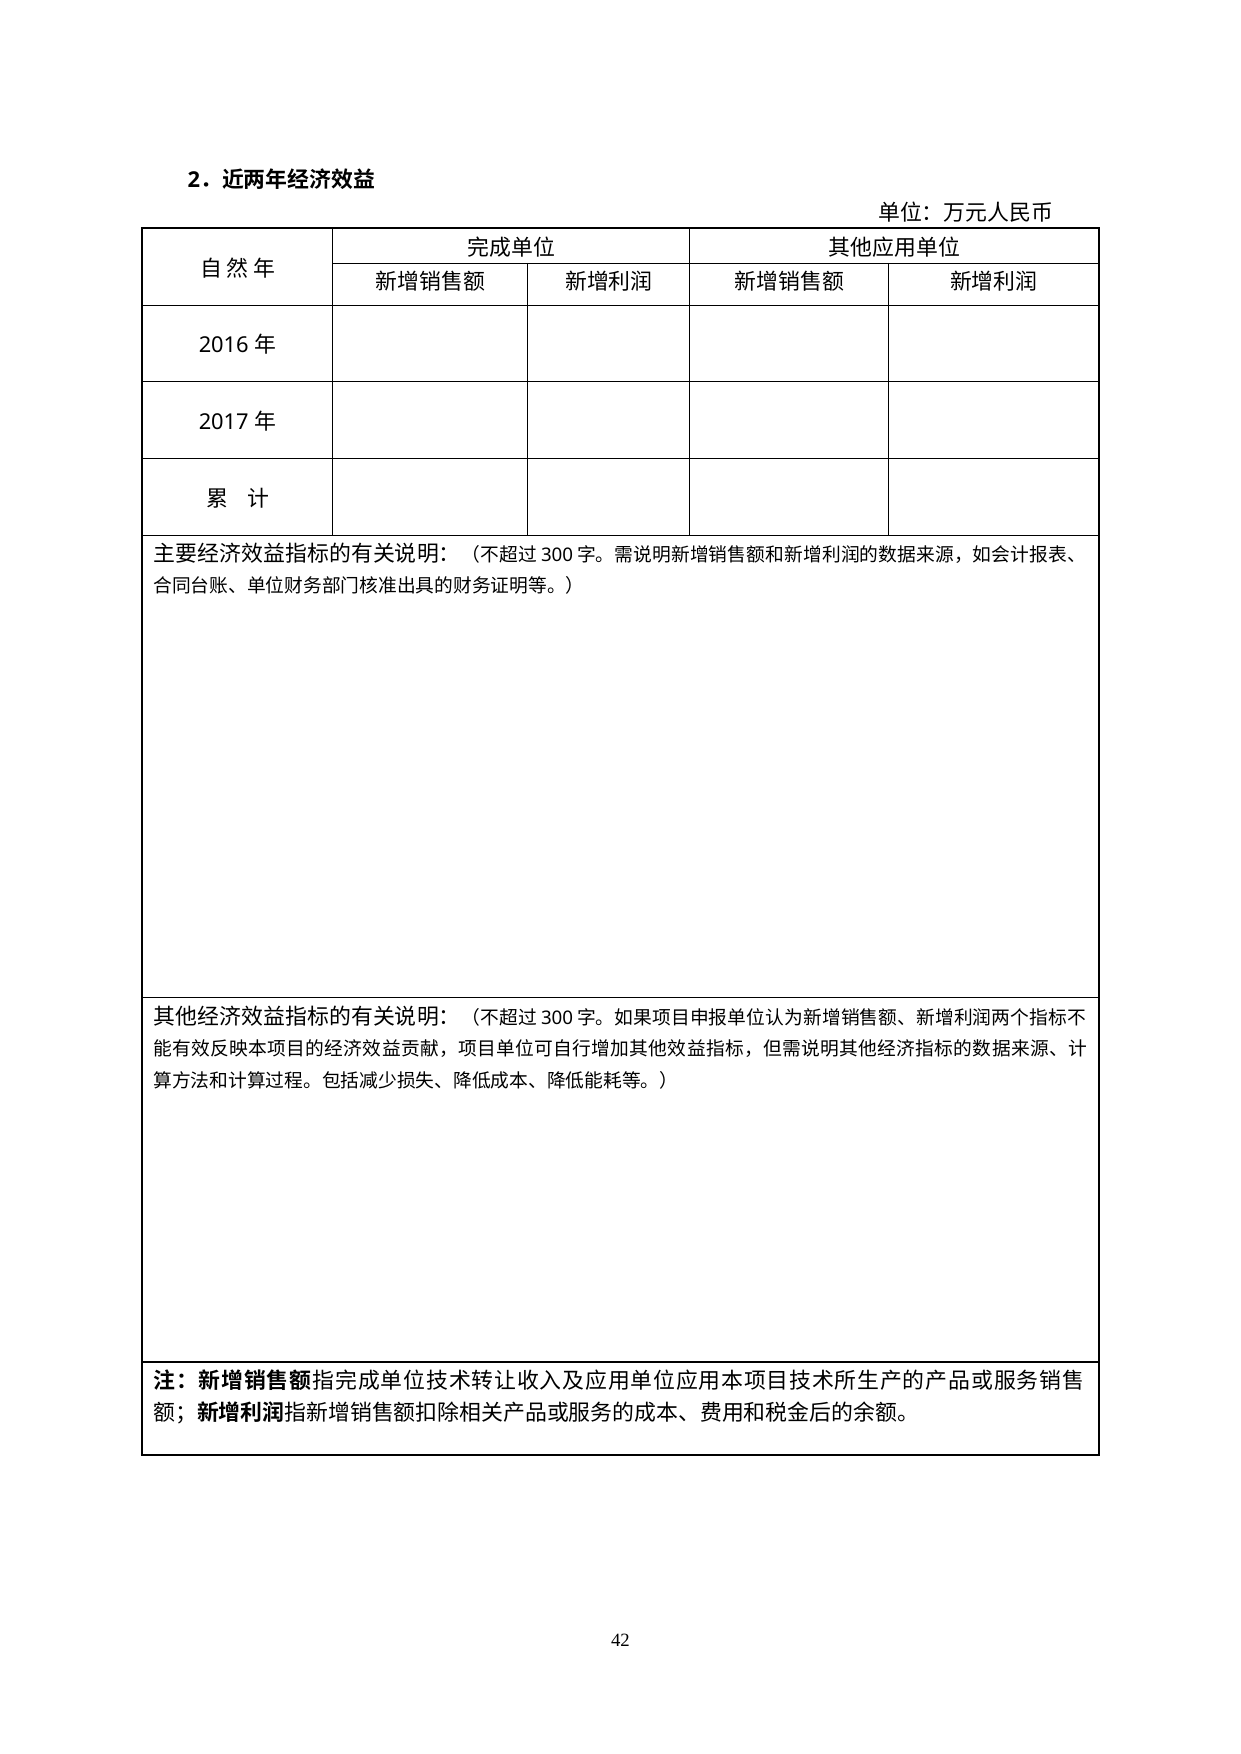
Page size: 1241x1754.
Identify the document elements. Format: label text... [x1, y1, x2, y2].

table_cell 2017 年 [143, 382, 332, 458]
table_cell [333, 382, 527, 458]
table_cell 累 计 [143, 459, 332, 535]
table_cell [690, 459, 888, 535]
table_header 完成单位 [333, 229, 689, 263]
table_cell [528, 306, 689, 381]
table_cell [889, 459, 1098, 535]
table_cell 新增销售额 [333, 264, 527, 304]
table_cell [528, 459, 689, 535]
table_cell [690, 382, 888, 458]
table_cell [889, 306, 1098, 381]
table_cell 注：新增销售额指完成单位技术转让收入及应用单位应用本项目技术所生产的产品或服务销售额；新增利润指新增销售额扣除相关产品或服务的成本、费用和税金后的余额。 [143, 1363, 1098, 1453]
table_cell [528, 382, 689, 458]
table_header 自 然 年 [143, 229, 332, 304]
table_cell 新增利润 [889, 264, 1098, 304]
table_cell 新增利润 [528, 264, 689, 304]
table_cell [333, 306, 527, 381]
table_cell 2016 年 [143, 306, 332, 381]
table_cell 其他经济效益指标的有关说明：（不超过300字。如果项目申报单位认为新增销售额、新增利润两个指标不能有效反映本项目的经济效益贡献，项目单位可自行增加其他效益指标，但需说明其他经济指标的数据来源、计算方法和计算过程。包括减少损失、降低成本、降低能耗等。） [143, 998, 1098, 1361]
text 2．近两年经济效益 [187, 162, 1053, 194]
table_cell [889, 382, 1098, 458]
table_cell 主要经济效益指标的有关说明：（不超过300字。需说明新增销售额和新增利润的数据来源，如会计报表、合同台账、单位财务部门核准出具的财务证明等。） [143, 536, 1098, 997]
table_cell 新增销售额 [690, 264, 888, 304]
table_cell [690, 306, 888, 381]
table_header 其他应用单位 [690, 229, 1098, 263]
table_cell [333, 459, 527, 535]
text 单位：万元人民币 [187, 194, 1053, 227]
